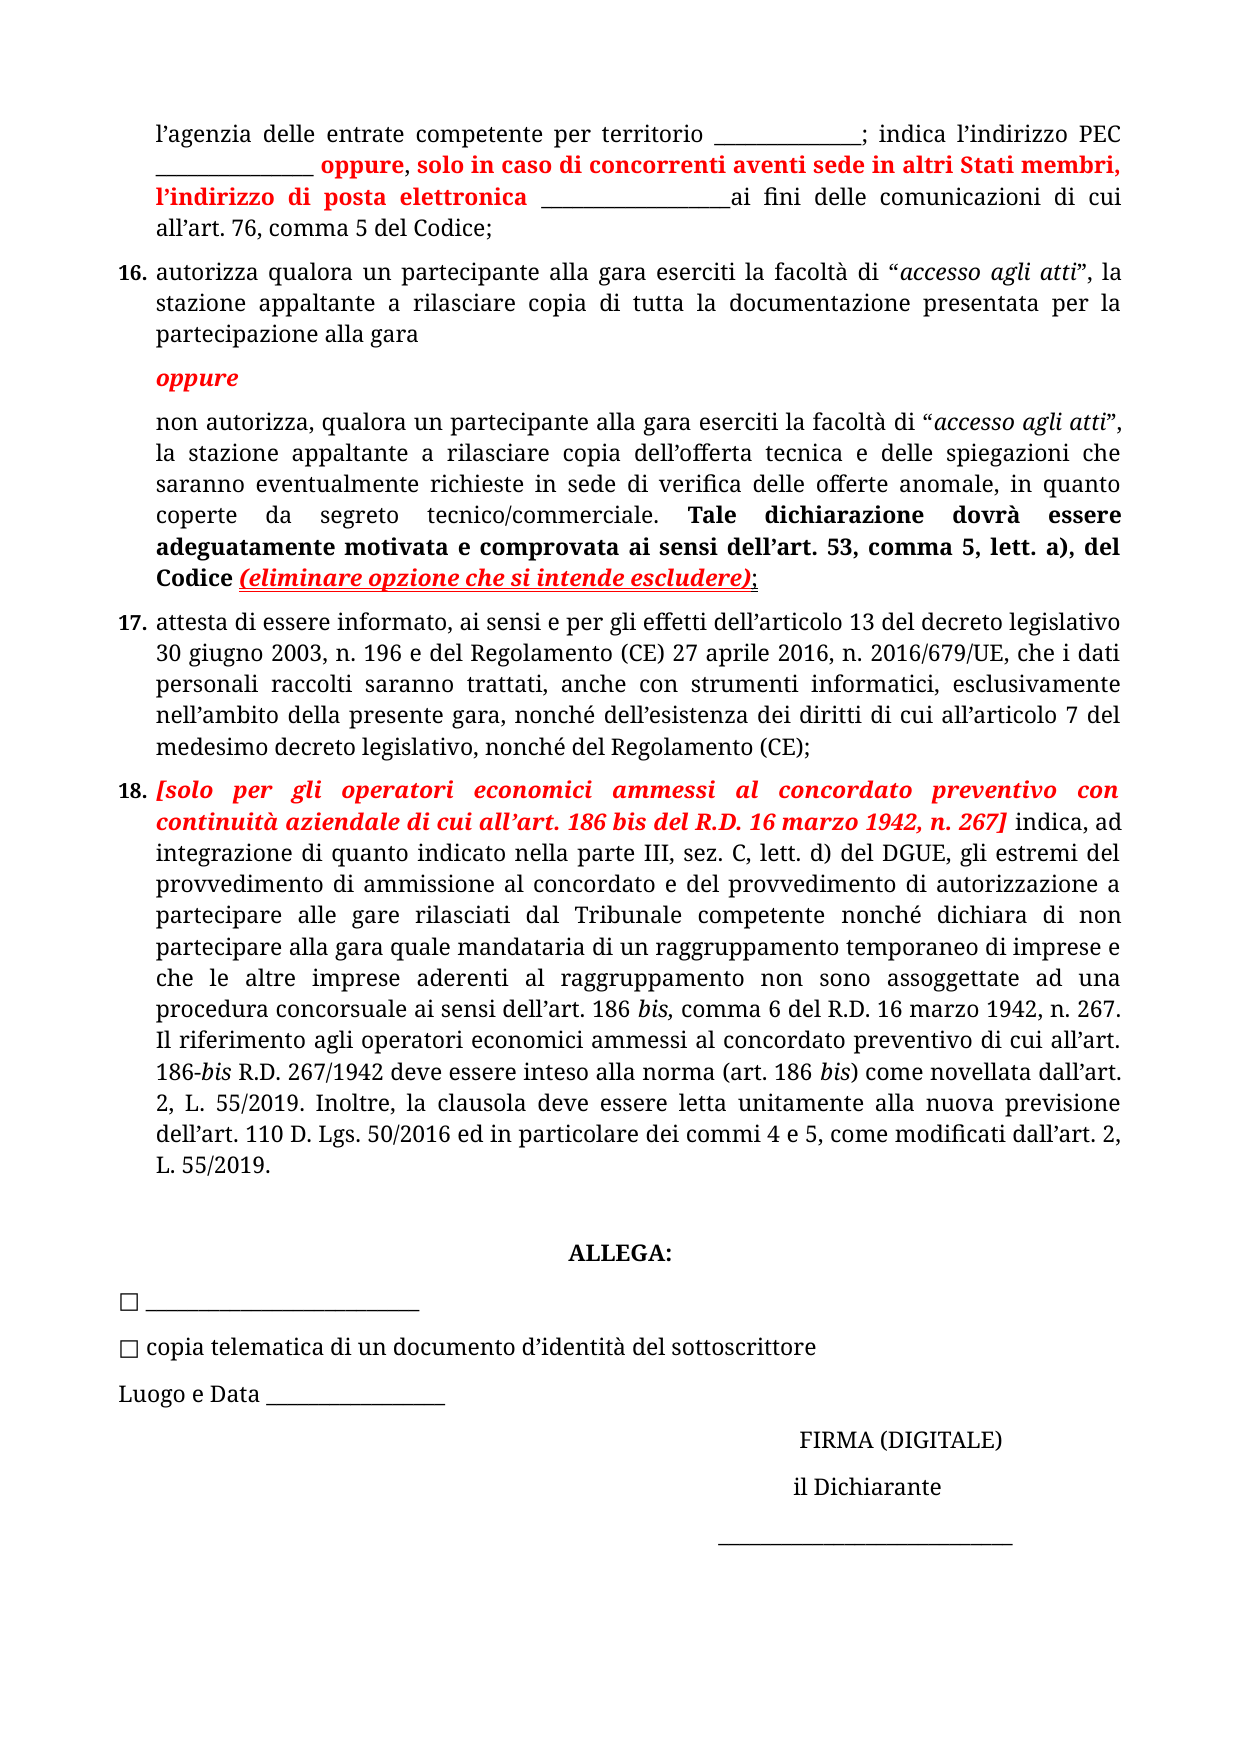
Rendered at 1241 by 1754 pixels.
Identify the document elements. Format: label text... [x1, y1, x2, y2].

text FIRMA (DIGITALE) [118, 1424, 1122, 1456]
list [solo per gli operatori economici ammessi al concordato preventivo con continuità aziendale di cui all’art. 186 bis del R.D. 16 marzo 1942, n. 267] indica, ad integrazione di quanto indicato nella parte III, sez. C, lett. d) del DGUE, gli estremi del provvedimento di ammissione al concordato e del provvedimento di autorizzazione a partecipare alle gare rilasciati dal Tribunale competente nonché dichiara di non partecipare alla gara quale mandataria di un raggruppamento temporaneo di imprese e che le altre imprese aderenti al raggruppamento non sono assoggettate ad una procedura concorsuale ai sensi dell’art. 186 bis, comma 6 del R.D. 16 marzo 1942, n. 267. Il riferimento agli operatori economici ammessi al concordato preventivo di cui all’art. 186-bis R.D. 267/1942 deve essere inteso alla norma (art. 186 bis) come novellata dall’art. 2, L. 55/2019. Inoltre, la clausola deve essere letta unitamente alla nuova previsione dell’art. 110 D. Lgs. 50/2016 ed in particolare dei commi 4 e 5, come modificati dall’art. 2, L. 55/2019. [118, 774, 1122, 1181]
list autorizza qualora un partecipante alla gara eserciti la facoltà di “accesso agli atti”, la stazione appaltante a rilasciare copia di tutta la documentazione presentata per la partecipazione alla gara [118, 256, 1122, 349]
text Luogo e Data _________________ [118, 1377, 1122, 1409]
text □ copia telematica di un documento d’identità del sottoscrittore [118, 1331, 1122, 1362]
text □ __________________________ [118, 1284, 1122, 1315]
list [118, 118, 1122, 243]
list attesta di essere informato, ai sensi e per gli effetti dell’articolo 13 del decreto legislativo 30 giugno 2003, n. 196 e del Regolamento (CE) 27 aprile 2016, n. 2016/679/UE, che i dati personali raccolti saranno trattati, anche con strumenti informatici, esclusivamente nell’ambito della presente gara, nonché dell’esistenza dei diritti di cui all’articolo 7 del medesimo decreto legislativo, nonché del Regolamento (CE); [118, 606, 1122, 762]
text non autorizza, qualora un partecipante alla gara eserciti la facoltà di “accesso agli atti”, la stazione appaltante a rilasciare copia dell’offerta tecnica e delle spiegazioni che saranno eventualmente richieste in sede di verifica delle offerte anomale, in quanto coperte da segreto tecnico/commerciale. Tale dichiarazione dovrà essere adeguatamente motivata e comprovata ai sensi dell’art. 53, comma 5, lett. a), del Codice (eliminare opzione che si intende escludere); [156, 406, 1122, 593]
text il Dichiarante [118, 1471, 1122, 1502]
text oppure [156, 362, 1122, 393]
text ALLEGA: [118, 1237, 1122, 1268]
text ____________________________ [118, 1518, 1122, 1549]
